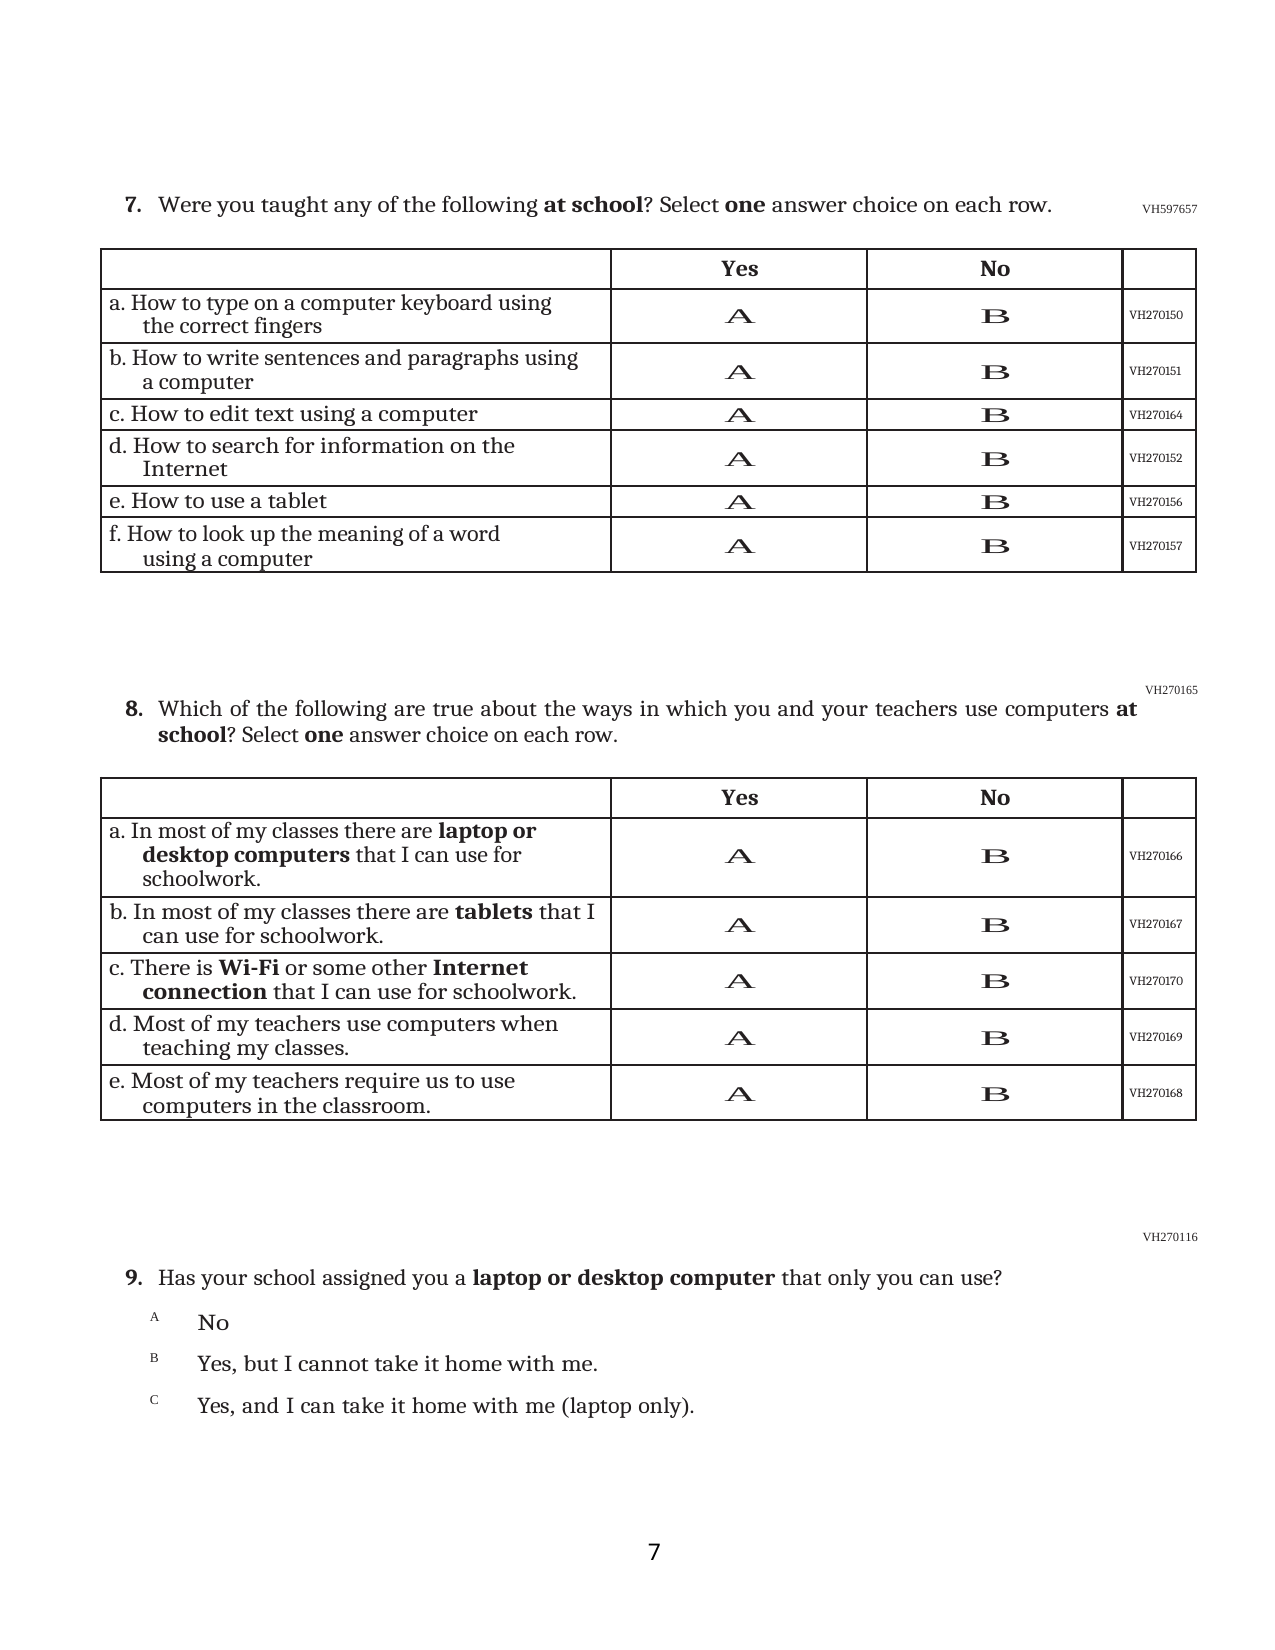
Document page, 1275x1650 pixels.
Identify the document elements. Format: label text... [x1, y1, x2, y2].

table_cell b. How to write sentences and paragraphs using a computer [102, 344, 610, 398]
table_cell VH270169 [1124, 1010, 1195, 1064]
table_cell c. How to edit text using a computer [102, 400, 610, 429]
table_cell VH270150 [1124, 290, 1195, 342]
table_header [102, 250, 610, 288]
table_header No [868, 250, 1121, 288]
table_cell VH270152 [1124, 431, 1195, 485]
table_cell A [612, 898, 866, 952]
table_cell A [612, 290, 866, 342]
list Yes, and I can take it home with me (laptop only). [149, 1392, 1221, 1419]
list Were you taught any of the following at school? Select one answer choice on each row. [125, 192, 1077, 218]
table_cell A [612, 1066, 866, 1119]
table_cell e. How to use a tablet [102, 487, 610, 516]
table_cell d. How to search for information on the Internet [102, 431, 610, 485]
table_cell A [612, 819, 866, 896]
list Has your school assigned you a laptop or desktop computer that only you can use? [125, 1265, 1221, 1291]
text school? Select one answer choice on each row. [158, 721, 1221, 747]
table_cell A [612, 1010, 866, 1064]
table_cell VH270166 [1124, 819, 1195, 896]
table_cell d. Most of my teachers use computers when teaching my classes. [102, 1010, 610, 1064]
table_cell B [868, 1066, 1121, 1119]
table_cell VH270168 [1124, 1066, 1195, 1119]
table_header Yes [612, 779, 866, 817]
table_cell A [612, 487, 866, 516]
table_cell VH270157 [1124, 518, 1195, 571]
table_cell B [868, 898, 1121, 952]
table_cell A [612, 344, 866, 398]
table_cell B [868, 518, 1121, 571]
text VH270165 [87, 684, 1198, 697]
table_cell A [612, 954, 866, 1008]
table_cell B [868, 344, 1121, 398]
text VH270116 [87, 1230, 1198, 1244]
table_header No [868, 779, 1121, 817]
table_cell VH270156 [1124, 487, 1195, 516]
table_cell c. There is Wi-Fi or some other Internet connection that I can use for schoolwork. [102, 954, 610, 1008]
table_cell B [868, 819, 1121, 896]
table_cell e. Most of my teachers require us to use computers in the classroom. [102, 1066, 610, 1119]
table_cell B [868, 1010, 1121, 1064]
table_cell VH270151 [1124, 344, 1195, 398]
table_cell A [612, 400, 866, 429]
table_header [1124, 250, 1195, 288]
text VH597657 [1142, 202, 1221, 216]
table_header [102, 779, 610, 817]
table_cell VH270170 [1124, 954, 1195, 1008]
table_cell b. In most of my classes there are tablets that I can use for schoolwork. [102, 898, 610, 952]
table_cell B [868, 290, 1121, 342]
list Yes, but I cannot take it home with me. [149, 1351, 1221, 1378]
table_cell a. How to type on a computer keyboard using the correct fingers [102, 290, 610, 342]
table_cell VH270167 [1124, 898, 1195, 952]
list No [149, 1309, 1221, 1336]
table_cell B [868, 400, 1121, 429]
table_cell B [868, 487, 1121, 516]
table_cell a. In most of my classes there are laptop or desktop computers that I can use for schoolwork. [102, 819, 610, 896]
table_header Yes [612, 250, 866, 288]
table_cell f. How to look up the meaning of a word using a computer [102, 518, 610, 571]
table_cell B [868, 954, 1121, 1008]
list Which of the following are true about the ways in which you and your teachers use computers at [125, 697, 1221, 721]
table_cell A [612, 431, 866, 485]
table_cell A [612, 518, 866, 571]
table_cell VH270164 [1124, 400, 1195, 429]
table_cell B [868, 431, 1121, 485]
table_header [1124, 779, 1195, 817]
